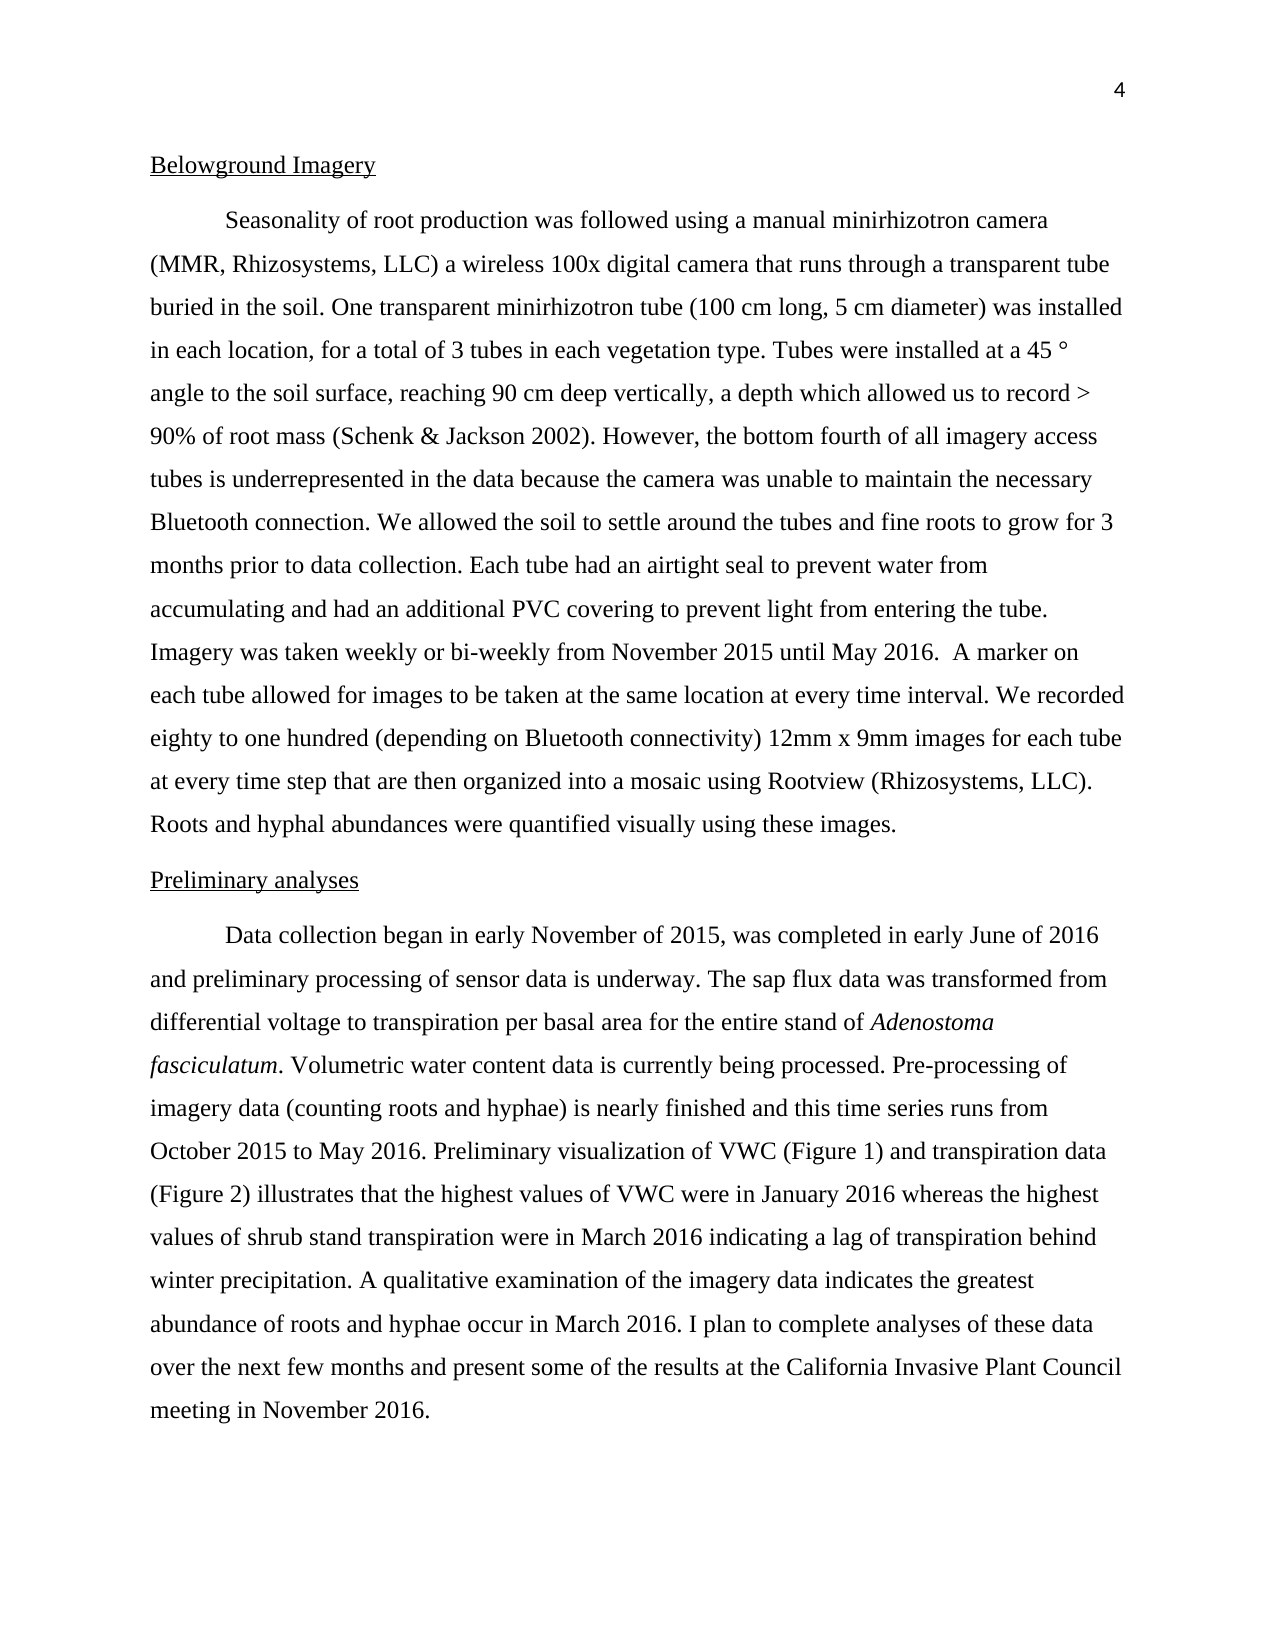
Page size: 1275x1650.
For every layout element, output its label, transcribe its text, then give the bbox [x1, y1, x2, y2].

text Data collection began in early November of 2015, was completed in early June of 2016 and preliminary processing of sensor data is underway. The sap flux data was transformed from differential voltage to transpiration per basal area for the entire stand of Adenostoma fasciculatum. Volumetric water content data is currently being processed. Pre-processing of imagery data (counting roots and hyphae) is nearly finished and this time series runs from October 2015 to May 2016. Preliminary visualization of VWC (Figure 1) and transpiration data (Figure 2) illustrates that the highest values of VWC were in January 2016 whereas the highest values of shrub stand transpiration were in March 2016 indicating a lag of transpiration behind winter precipitation. A qualitative examination of the imagery data indicates the greatest abundance of roots and hyphae occur in March 2016. I plan to complete analyses of these data over the next few months and present some of the results at the California Invasive Plant Council meeting in November 2016. [150, 921, 1125, 1424]
text Preliminary analyses [150, 865, 1125, 894]
text Seasonality of root production was followed using a manual minirhizotron camera (MMR, Rhizosystems, LLC) a wireless 100x digital camera that runs through a transparent tube buried in the soil. One transparent minirhizotron tube (100 cm long, 5 cm diameter) was installed in each location, for a total of 3 tubes in each vegetation type. Tubes were installed at a 45 ° angle to the soil surface, reaching 90 cm deep vertically, a depth which allowed us to record > 90% of root mass (Schenk & Jackson 2002). However, the bottom fourth of all imagery access tubes is underrepresented in the data because the camera was unable to maintain the necessary Bluetooth connection. We allowed the soil to settle around the tubes and fine roots to grow for 3 months prior to data collection. Each tube had an airtight seal to prevent water from accumulating and had an additional PVC covering to prevent light from entering the tube. Imagery was taken weekly or bi-weekly from November 2015 until May 2016. A marker on each tube allowed for images to be taken at the same location at every time interval. We recorded eighty to one hundred (depending on Bluetooth connectivity) 12mm x 9mm images for each tube at every time step that are then organized into a mosaic using Rootview (Rhizosystems, LLC). Roots and hyphal abundances were quantified visually using these images. [150, 206, 1125, 838]
text Belowground Imagery [150, 150, 1125, 179]
